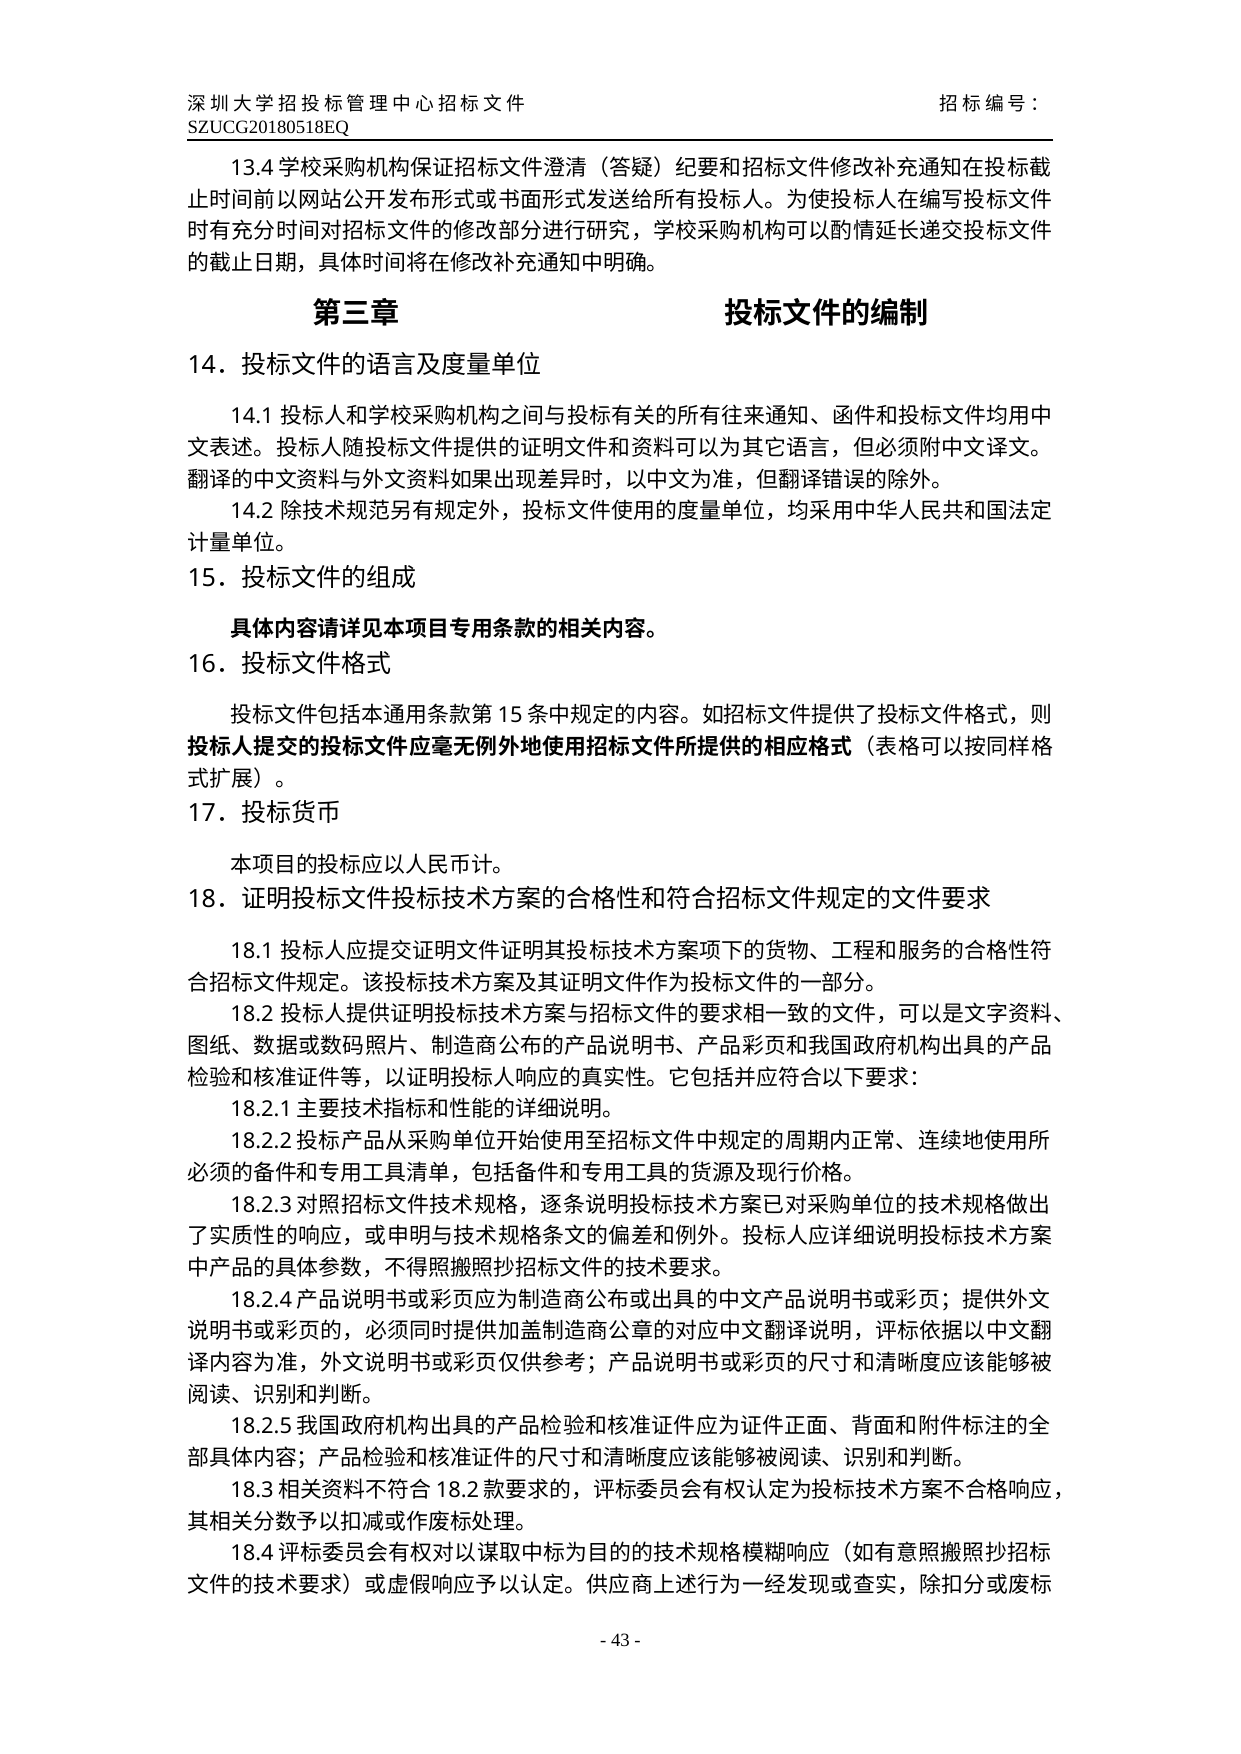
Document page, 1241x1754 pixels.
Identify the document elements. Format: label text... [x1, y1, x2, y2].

text 15．投标文件的组成 [187, 557, 1053, 593]
text 对照招标文件技术规格，逐条说明投标技术方案已对采购单位的技术规格做出了实质性的响应，或申明与技术规格条文的偏差和例外。投标人应详细说明投标技术方案中产品的具体参数，不得照搬照抄招标文件的技术要求。 [187, 1187, 1053, 1282]
text 16．投标文件格式 [187, 643, 1053, 679]
text 14.1 投标人和学校采购机构之间与投标有关的所有往来通知、函件和投标文件均用中文表述。投标人随投标文件提供的证明文件和资料可以为其它语言，但必须附中文译文。翻译的中文资料与外文资料如果出现差异时，以中文为准，但翻译错误的除外。 [187, 398, 1053, 493]
text 18．证明投标文件投标技术方案的合格性和符合招标文件规定的文件要求 [187, 878, 1053, 915]
text 18.1 投标人应提交证明文件证明其投标技术方案项下的货物、工程和服务的合格性符合招标文件规定。该投标技术方案及其证明文件作为投标文件的一部分。 [187, 933, 1053, 996]
text 18.3相关资料不符合18.2款要求的，评标委员会有权认定为投标技术方案不合格响应，其相关分数予以扣减或作废标处理。 [187, 1472, 1053, 1535]
text 产品说明书或彩页应为制造商公布或出具的中文产品说明书或彩页；提供外文说明书或彩页的，必须同时提供加盖制造商公章的对应中文翻译说明，评标依据以中文翻译内容为准，外文说明书或彩页仅供参考；产品说明书或彩页的尺寸和清晰度应该能够被阅读、识别和判断。 [187, 1282, 1053, 1408]
text 18.2 投标人提供证明投标技术方案与招标文件的要求相一致的文件，可以是文字资料、图纸、数据或数码照片、制造商公布的产品说明书、产品彩页和我国政府机构出具的产品检验和核准证件等，以证明投标人响应的真实性。它包括并应符合以下要求： [187, 996, 1053, 1091]
text 13.4学校采购机构保证招标文件澄清（答疑）纪要和招标文件修改补充通知在投标截止时间前以网站公开发布形式或书面形式发送给所有投标人。为使投标人在编写投标文件时有充分时间对招标文件的修改部分进行研究，学校采购机构可以酌情延长递交投标文件的截止日期，具体时间将在修改补充通知中明确。 [187, 150, 1053, 277]
text 投标产品从采购单位开始使用至招标文件中规定的周期内正常、连续地使用所必须的备件和专用工具清单，包括备件和专用工具的货源及现行价格。 [187, 1123, 1053, 1187]
text 17．投标货币 [187, 792, 1053, 829]
text 主要技术指标和性能的详细说明。 [187, 1091, 1053, 1123]
list 投标文件的编制 [187, 289, 1053, 332]
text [187, 1535, 1053, 1599]
text 我国政府机构出具的产品检验和核准证件应为证件正面、背面和附件标注的全部具体内容；产品检验和核准证件的尺寸和清晰度应该能够被阅读、识别和判断。 [187, 1408, 1053, 1472]
text 14．投标文件的语言及度量单位 [187, 344, 1053, 380]
text 14.2 除技术规范另有规定外，投标文件使用的度量单位，均采用中华人民共和国法定计量单位。 [187, 493, 1053, 557]
text 本项目的投标应以人民币计。 [187, 847, 1053, 878]
text 具体内容请详见本项目专用条款的相关内容。 [187, 611, 1053, 643]
text 投标文件包括本通用条款第15条中规定的内容。如招标文件提供了投标文件格式，则投标人提交的投标文件应毫无例外地使用招标文件所提供的相应格式（表格可以按同样格式扩展）。 [187, 697, 1053, 792]
